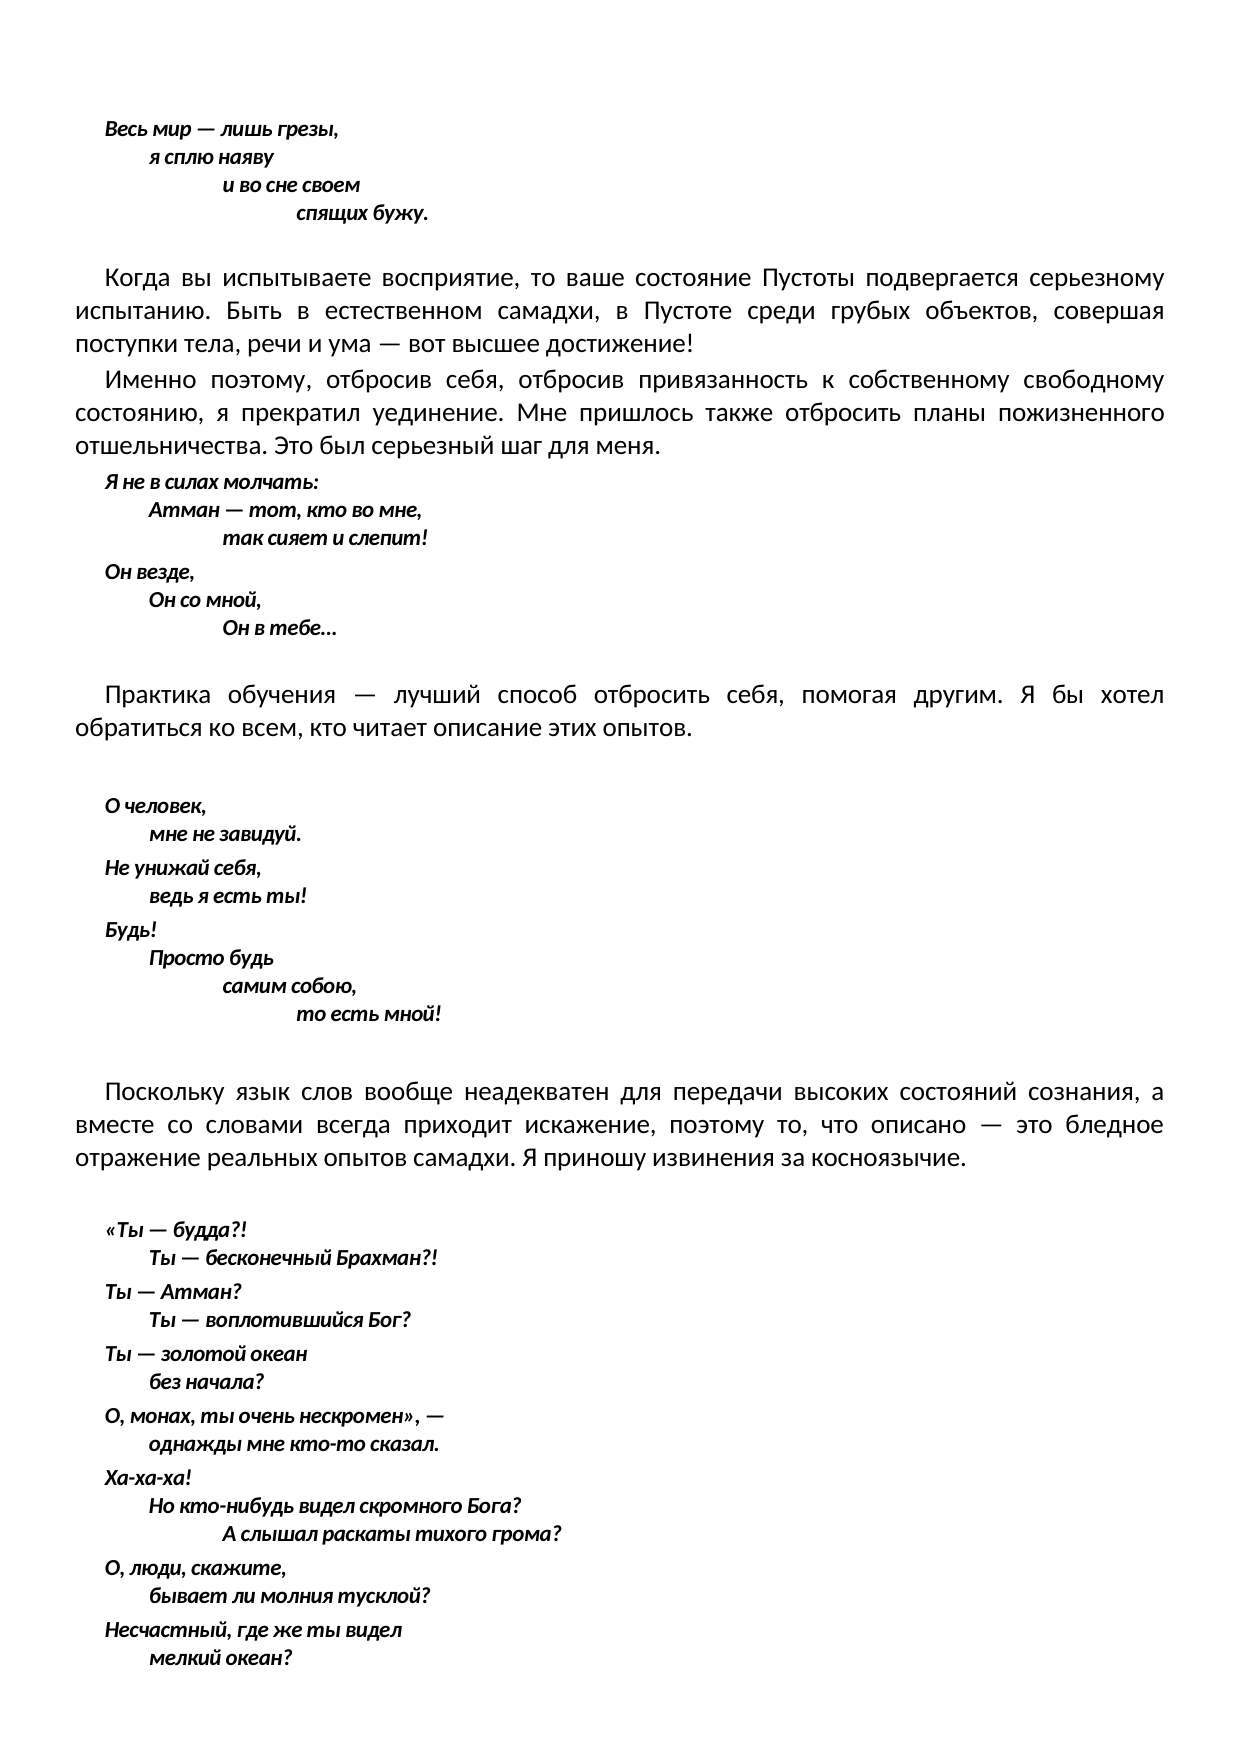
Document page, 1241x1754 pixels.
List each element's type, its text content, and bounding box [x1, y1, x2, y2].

text Несчастный, где же ты видел мелкий океан? [104, 1615, 1165, 1671]
text О, монах, ты очень нескромен», — однажды мне кто-то сказал. [104, 1401, 1165, 1457]
text Ты — Атман? Ты — воплотившийся Бог? [104, 1277, 1165, 1333]
text Поскольку язык слов вообще неадекватен для передачи высоких состояний сознания, а вместе со словами всегда приходит искажение, поэтому то, что описано — это бледное отражение реальных опытов самадхи. Я приношу извинения за косноязычие. [75, 1074, 1165, 1173]
text Будь! Просто будь самим собою, то есть мной! [104, 915, 1165, 1027]
text О, люди, скажите, бывает ли молния тусклой? [104, 1553, 1165, 1609]
text Не унижай себя, ведь я есть ты! [104, 853, 1165, 909]
text Именно поэтому, отбросив себя, отбросив привязанность к собственному свободному состоянию, я прекратил уединение. Мне пришлось также отбросить планы пожизненного отшельничества. Это был серьезный шаг для меня. [75, 362, 1165, 461]
text О человек, мне не завидуй. [104, 791, 1165, 847]
text Ты — золотой океан без начала? [104, 1339, 1165, 1395]
text Он везде, Он со мной, Он в тебе... [104, 557, 1165, 641]
text Весь мир — лишь грезы, я сплю наяву и во сне своем спящих бужу. [104, 114, 1165, 226]
text Я не в силах молчать: Атман — тот, кто во мне, так сияет и слепит! [104, 467, 1165, 551]
text «Ты — будда?! Ты — бесконечный Брахман?! [104, 1215, 1165, 1271]
text Когда вы испытываете восприятие, то ваше состояние Пустоты подвергается серьезному испытанию. Быть в естественном самадхи, в Пустоте среди грубых объектов, совершая поступки тела, речи и ума — вот высшее достижение! [75, 260, 1165, 359]
text Ха-ха-ха! Но кто-нибудь видел скромного Бога? ⁯А слышал раскаты тихого грома? [104, 1463, 1165, 1547]
text Практика обучения — лучший способ отбросить себя, помогая другим. Я бы хотел обратиться ко всем, кто читает описание этих опытов. [75, 677, 1165, 743]
